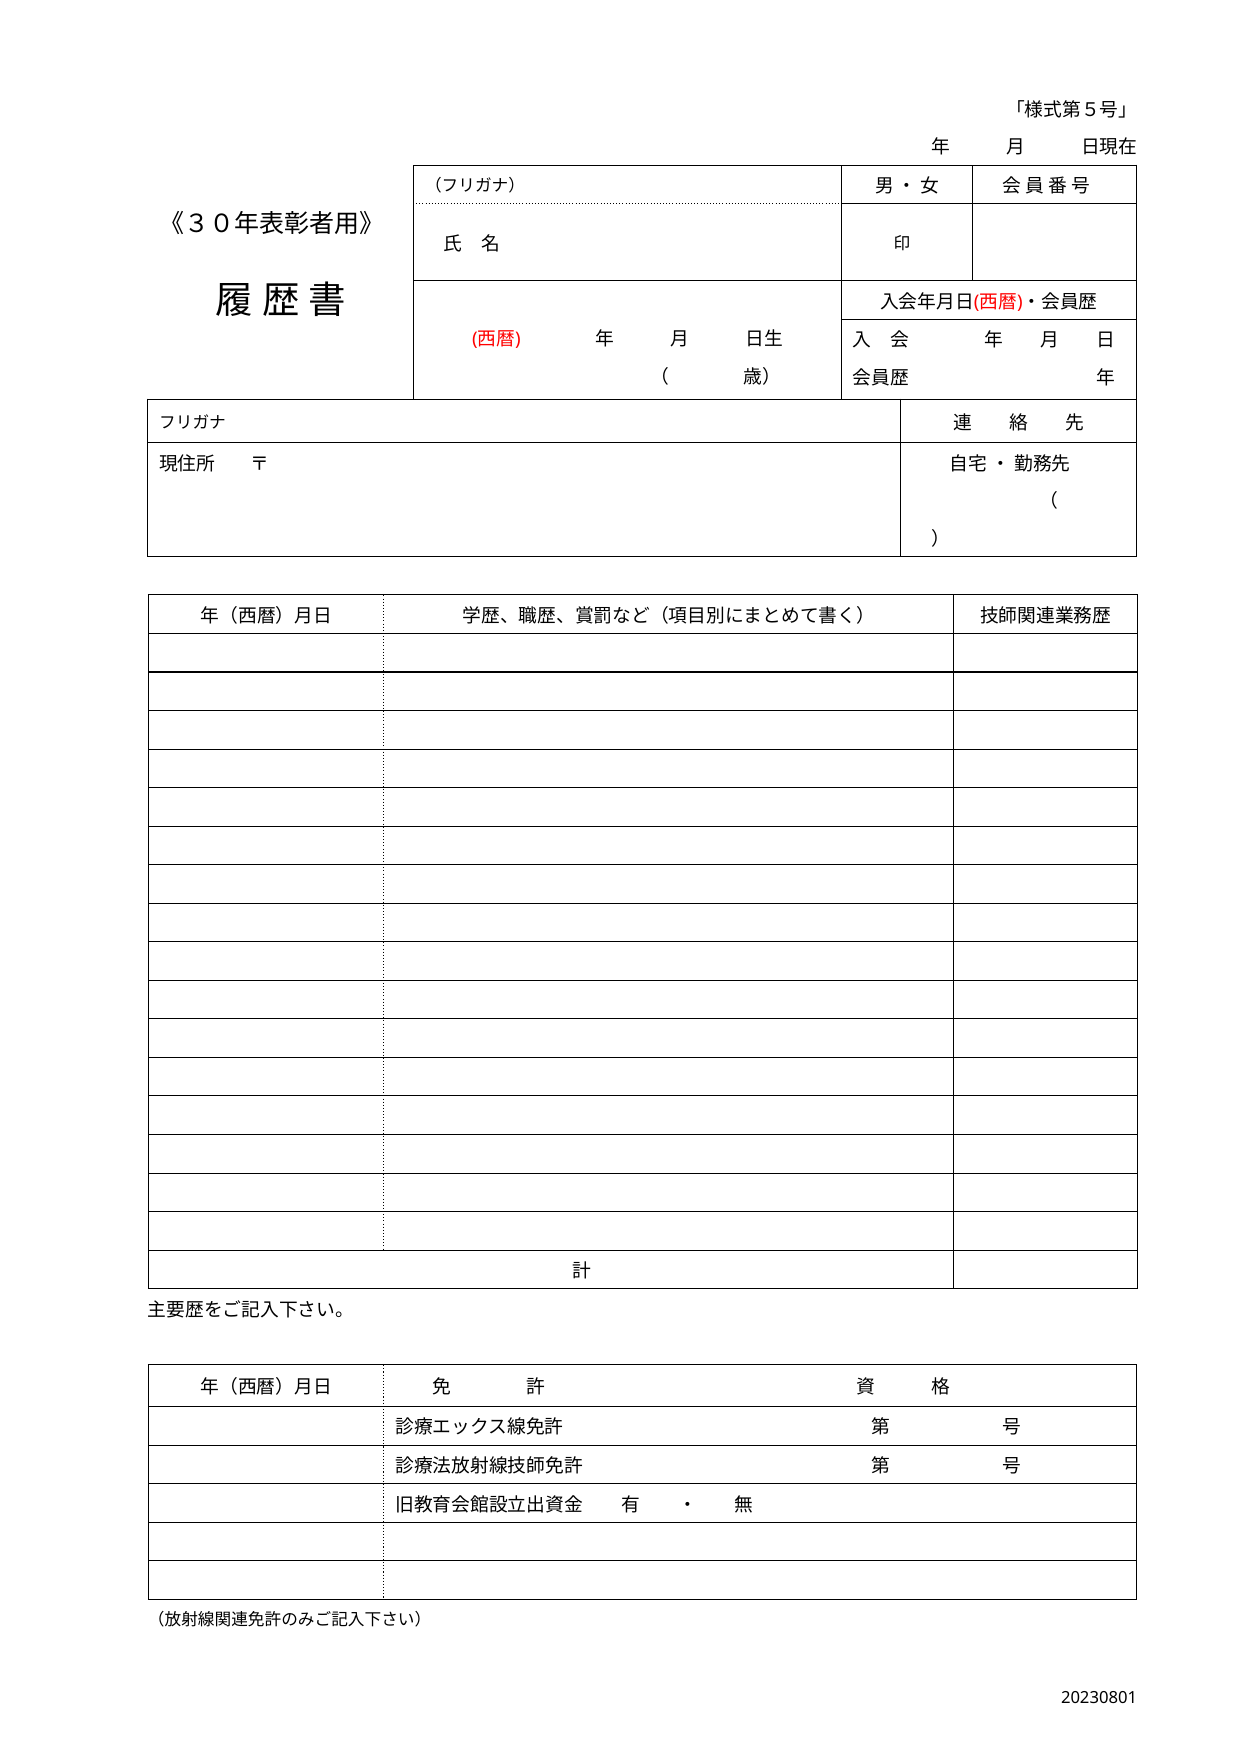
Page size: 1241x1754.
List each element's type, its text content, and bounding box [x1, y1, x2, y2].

table_cell [149, 942, 384, 980]
table_cell [384, 865, 953, 903]
table_cell [954, 1019, 1137, 1057]
table_cell [954, 1174, 1137, 1211]
table_cell [149, 1407, 384, 1444]
table_cell [149, 1484, 384, 1522]
table_cell [954, 827, 1137, 864]
table_cell [149, 1523, 384, 1560]
table_cell [954, 1212, 1137, 1249]
table_cell [149, 1019, 384, 1057]
table_cell [954, 788, 1137, 826]
table_cell [384, 1135, 953, 1172]
table_cell [384, 750, 953, 787]
table_cell 現住所 〒 [148, 443, 900, 556]
table_cell [384, 1523, 1136, 1560]
table_cell (西暦) 年 月 日生 （ 歳） [414, 281, 841, 398]
table_cell 診療法放射線技師免許 第 号 [384, 1446, 1136, 1483]
table_cell [384, 827, 953, 864]
table_cell [149, 750, 384, 787]
table_cell [384, 1019, 953, 1057]
table_cell 旧教育会館設立出資金 有 ・ 無 [384, 1484, 1136, 1522]
table_cell [954, 1096, 1137, 1134]
table_cell [384, 1561, 1136, 1599]
table_cell [149, 1212, 384, 1249]
table_cell [384, 942, 953, 980]
table_cell [384, 904, 953, 941]
table_cell [954, 1058, 1137, 1095]
table_cell [954, 634, 1137, 671]
table_cell [384, 1058, 953, 1095]
table_cell [973, 204, 1136, 280]
table_cell 入会年月日(西暦)・会員歴 [842, 281, 1136, 319]
table_header 会 員 番 号 [973, 166, 1136, 203]
table_cell [384, 673, 953, 710]
table_cell [149, 788, 384, 826]
table_cell [384, 634, 953, 671]
table_cell [384, 981, 953, 1018]
text 「様式第５号」 [148, 89, 1137, 127]
table_cell [954, 750, 1137, 787]
table_cell 自宅 ・ 勤務先 （ ） [901, 443, 1136, 556]
text 主要歴をご記入下さい。 [148, 1289, 1137, 1327]
table_cell [384, 711, 953, 748]
table_cell [384, 1096, 953, 1134]
table_cell [149, 981, 384, 1018]
table_header 年（西暦）月日 [149, 1365, 384, 1406]
table_cell [149, 634, 384, 671]
table_cell 連 絡 先 [901, 400, 1136, 442]
table_cell [954, 673, 1137, 710]
table_cell [149, 1561, 384, 1599]
table_header 免 許 資 格 [384, 1365, 1136, 1406]
table_cell [954, 904, 1137, 941]
table_cell [149, 1446, 384, 1483]
table_cell 印 [842, 204, 972, 280]
table_header 年（西暦）月日 [149, 595, 384, 633]
table_cell [149, 827, 384, 864]
table_cell [384, 1212, 953, 1249]
table_header （フリガナ） [414, 166, 841, 203]
table_cell [954, 981, 1137, 1018]
table_cell [149, 904, 384, 941]
table_cell [149, 711, 384, 748]
table_cell 氏 名 [414, 203, 841, 280]
table_header 男 ・ 女 [842, 166, 972, 203]
table_cell [954, 1135, 1137, 1172]
table_header 学歴、職歴、賞罰など（項目別にまとめて書く） [384, 595, 953, 633]
table_cell [149, 1174, 384, 1211]
table_cell 診療エックス線免許 第 号 [384, 1407, 1136, 1444]
table_cell [954, 711, 1137, 748]
table_cell [149, 1058, 384, 1095]
table_cell 計 [149, 1251, 953, 1288]
table_cell [384, 788, 953, 826]
table_cell [149, 1096, 384, 1134]
table_header 《３０年表彰者用》 履歴書 [148, 165, 413, 398]
table_cell [149, 1135, 384, 1172]
table_cell [954, 942, 1137, 980]
table_cell 入 会 年 月 日 会員歴 年 [842, 320, 1136, 398]
table_cell [384, 1174, 953, 1211]
table_cell フリガナ [148, 400, 900, 442]
table_header 技師関連業務歴 [954, 595, 1137, 633]
table_cell [149, 865, 384, 903]
text 年 月 日現在 [148, 127, 1137, 164]
table_cell [149, 673, 384, 710]
table_cell [954, 865, 1137, 903]
table_cell [954, 1251, 1137, 1288]
text （放射線関連免許のみご記入下さい） [148, 1600, 1137, 1637]
